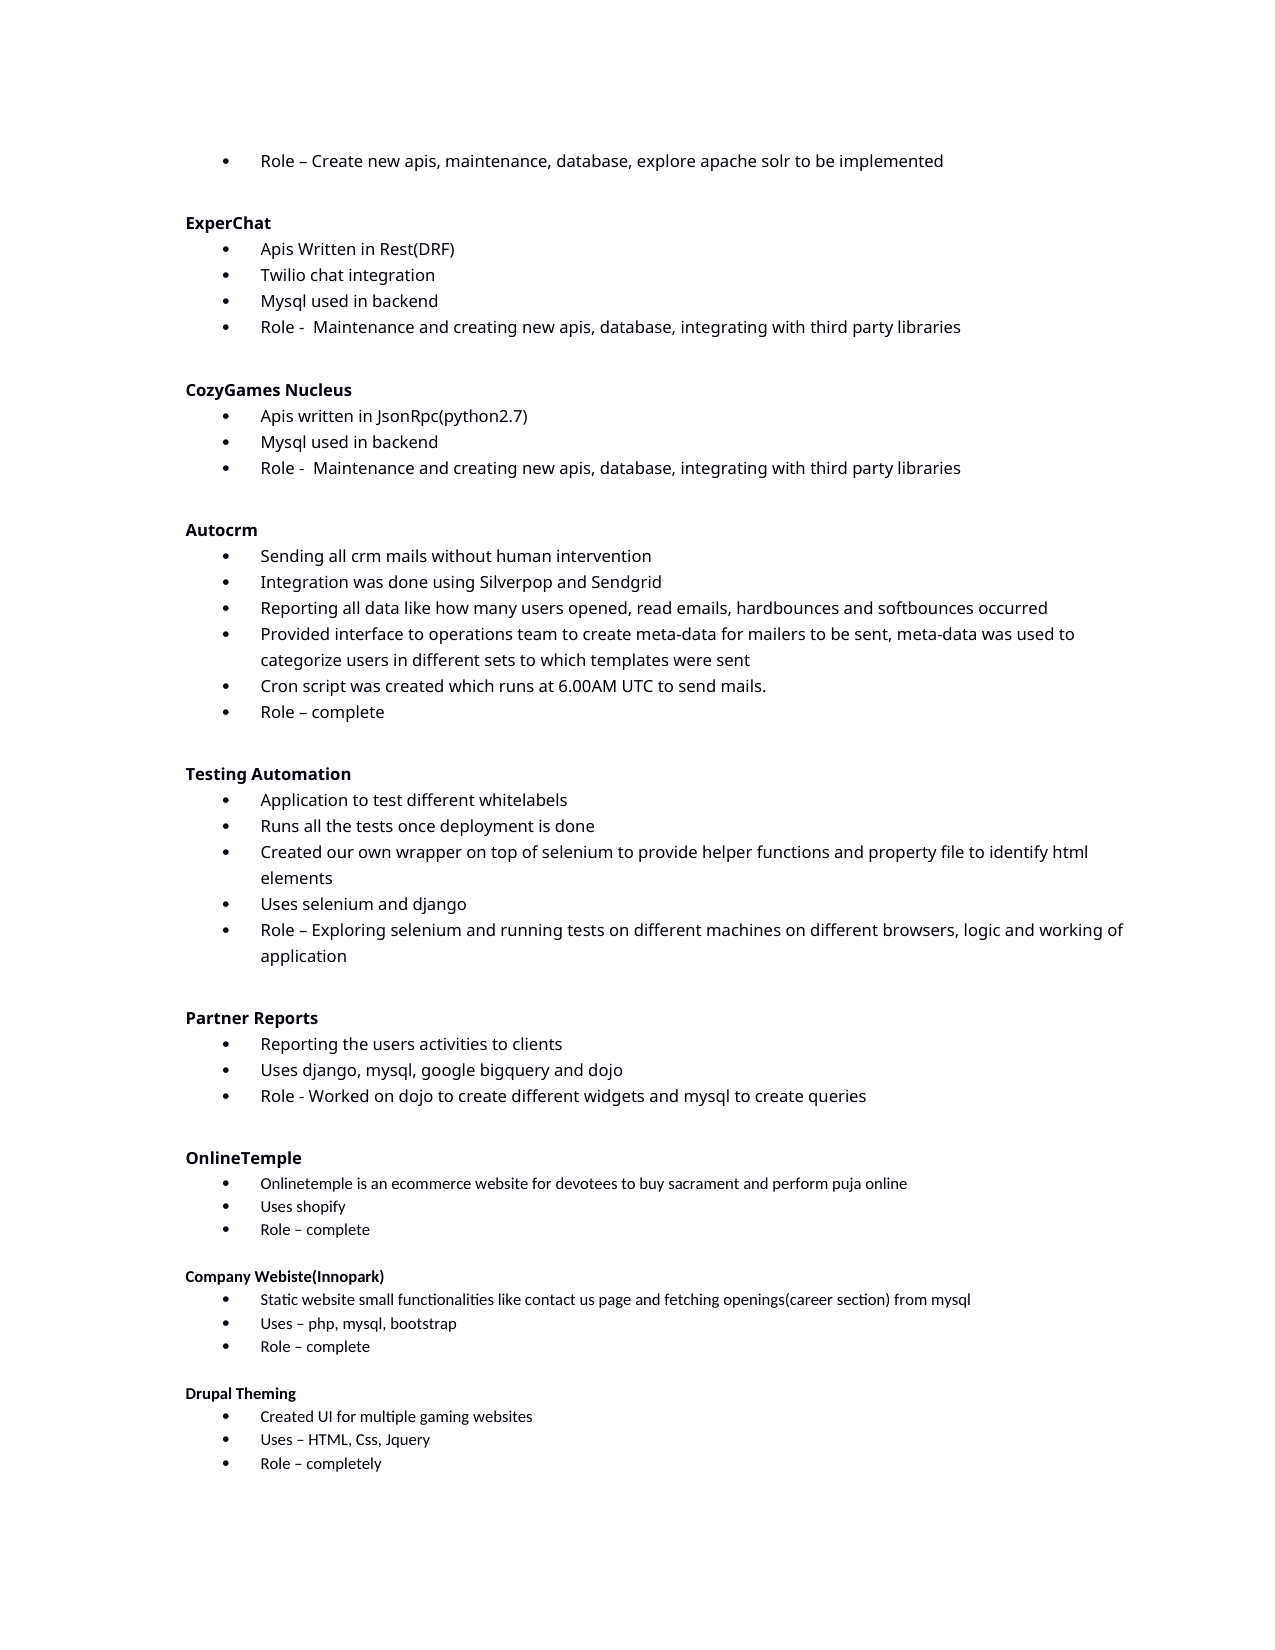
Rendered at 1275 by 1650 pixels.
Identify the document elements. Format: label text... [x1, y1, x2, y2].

text Testing Automation [185, 762, 1125, 785]
list Cron script was created which runs at 6.00AM UTC to send mails. [223, 674, 1125, 697]
list Role – complete [223, 1336, 1125, 1357]
list Apis Written in Rest(DRF) [223, 238, 1125, 261]
text Drupal Theming [185, 1383, 1125, 1403]
list Role – complete [223, 701, 1125, 723]
list Role – Exploring selenium and running tests on different machines on different browsers, logic and working of application [223, 919, 1125, 967]
list Uses shopify [223, 1196, 1125, 1217]
list Uses – php, mysql, bootstrap [223, 1313, 1125, 1333]
list Reporting the users activities to clients [223, 1033, 1125, 1056]
text OnlineTemple [185, 1147, 1125, 1169]
list Role – Create new apis, maintenance, database, explore apache solr to be implemented [223, 150, 1125, 173]
list Role – complete [223, 1219, 1125, 1240]
text Company Webiste(Innopark) [185, 1266, 1125, 1287]
list Static website small functionalities like contact us page and fetching openings(career section) from mysql [223, 1289, 1125, 1310]
list Runs all the tests once deployment is done [223, 814, 1125, 837]
list Uses – HTML, Css, Jquery [223, 1429, 1125, 1450]
list Role - Maintenance and creating new apis, database, integrating with third party libraries [223, 316, 1125, 339]
list Reporting all data like how many users opened, read emails, hardbounces and softbounces occurred [223, 596, 1125, 619]
list Onlinetemple is an ecommerce website for devotees to buy sacrament and perform puja online [223, 1173, 1125, 1193]
list Role - Worked on dojo to create different widgets and mysql to create queries [223, 1085, 1125, 1108]
text CozyGames Nucleus [185, 378, 1125, 401]
text Autocrm [185, 518, 1125, 541]
list Integration was done using Silverpop and Sendgrid [223, 570, 1125, 593]
list Created our own wrapper on top of selenium to provide helper functions and property file to identify html elements [223, 841, 1125, 889]
list Mysql used in backend [223, 430, 1125, 453]
list Sending all crm mails without human intervention [223, 544, 1125, 567]
list Mysql used in backend [223, 290, 1125, 313]
list Uses selenium and django [223, 893, 1125, 915]
list Role – completely [223, 1453, 1125, 1473]
list Twilio chat integration [223, 264, 1125, 287]
list Provided interface to operations team to create meta-data for mailers to be sent, meta-data was used to categorize users in different sets to which templates were sent [223, 622, 1125, 671]
list Application to test different whitelabels [223, 788, 1125, 811]
list Apis written in JsonRpc(python2.7) [223, 404, 1125, 427]
text ExperChat [185, 212, 1125, 235]
list Created UI for multiple gaming websites [223, 1406, 1125, 1427]
list Uses django, mysql, google bigquery and dojo [223, 1059, 1125, 1082]
list Role - Maintenance and creating new apis, database, integrating with third party libraries [223, 456, 1125, 479]
text Partner Reports [185, 1007, 1125, 1029]
